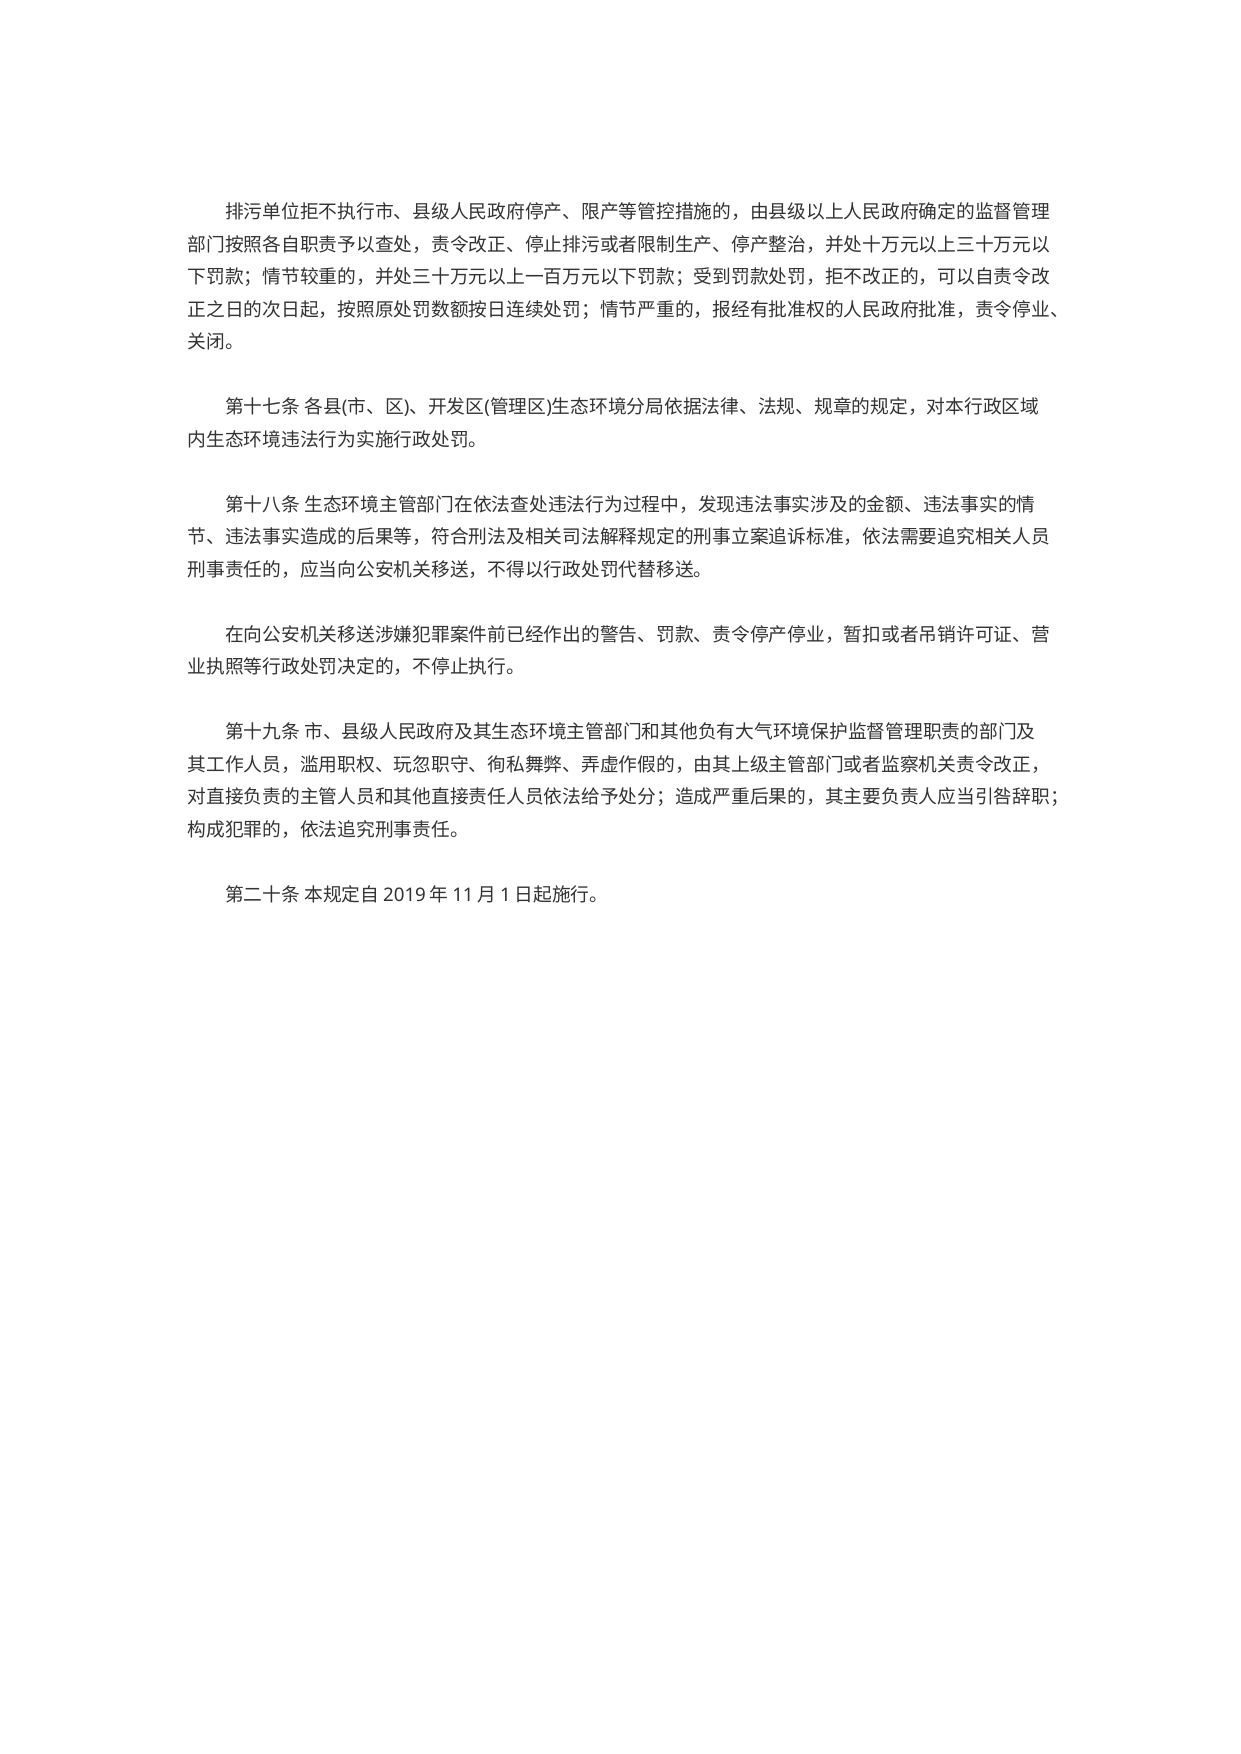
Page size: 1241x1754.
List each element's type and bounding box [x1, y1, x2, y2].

text [187, 162, 1053, 942]
